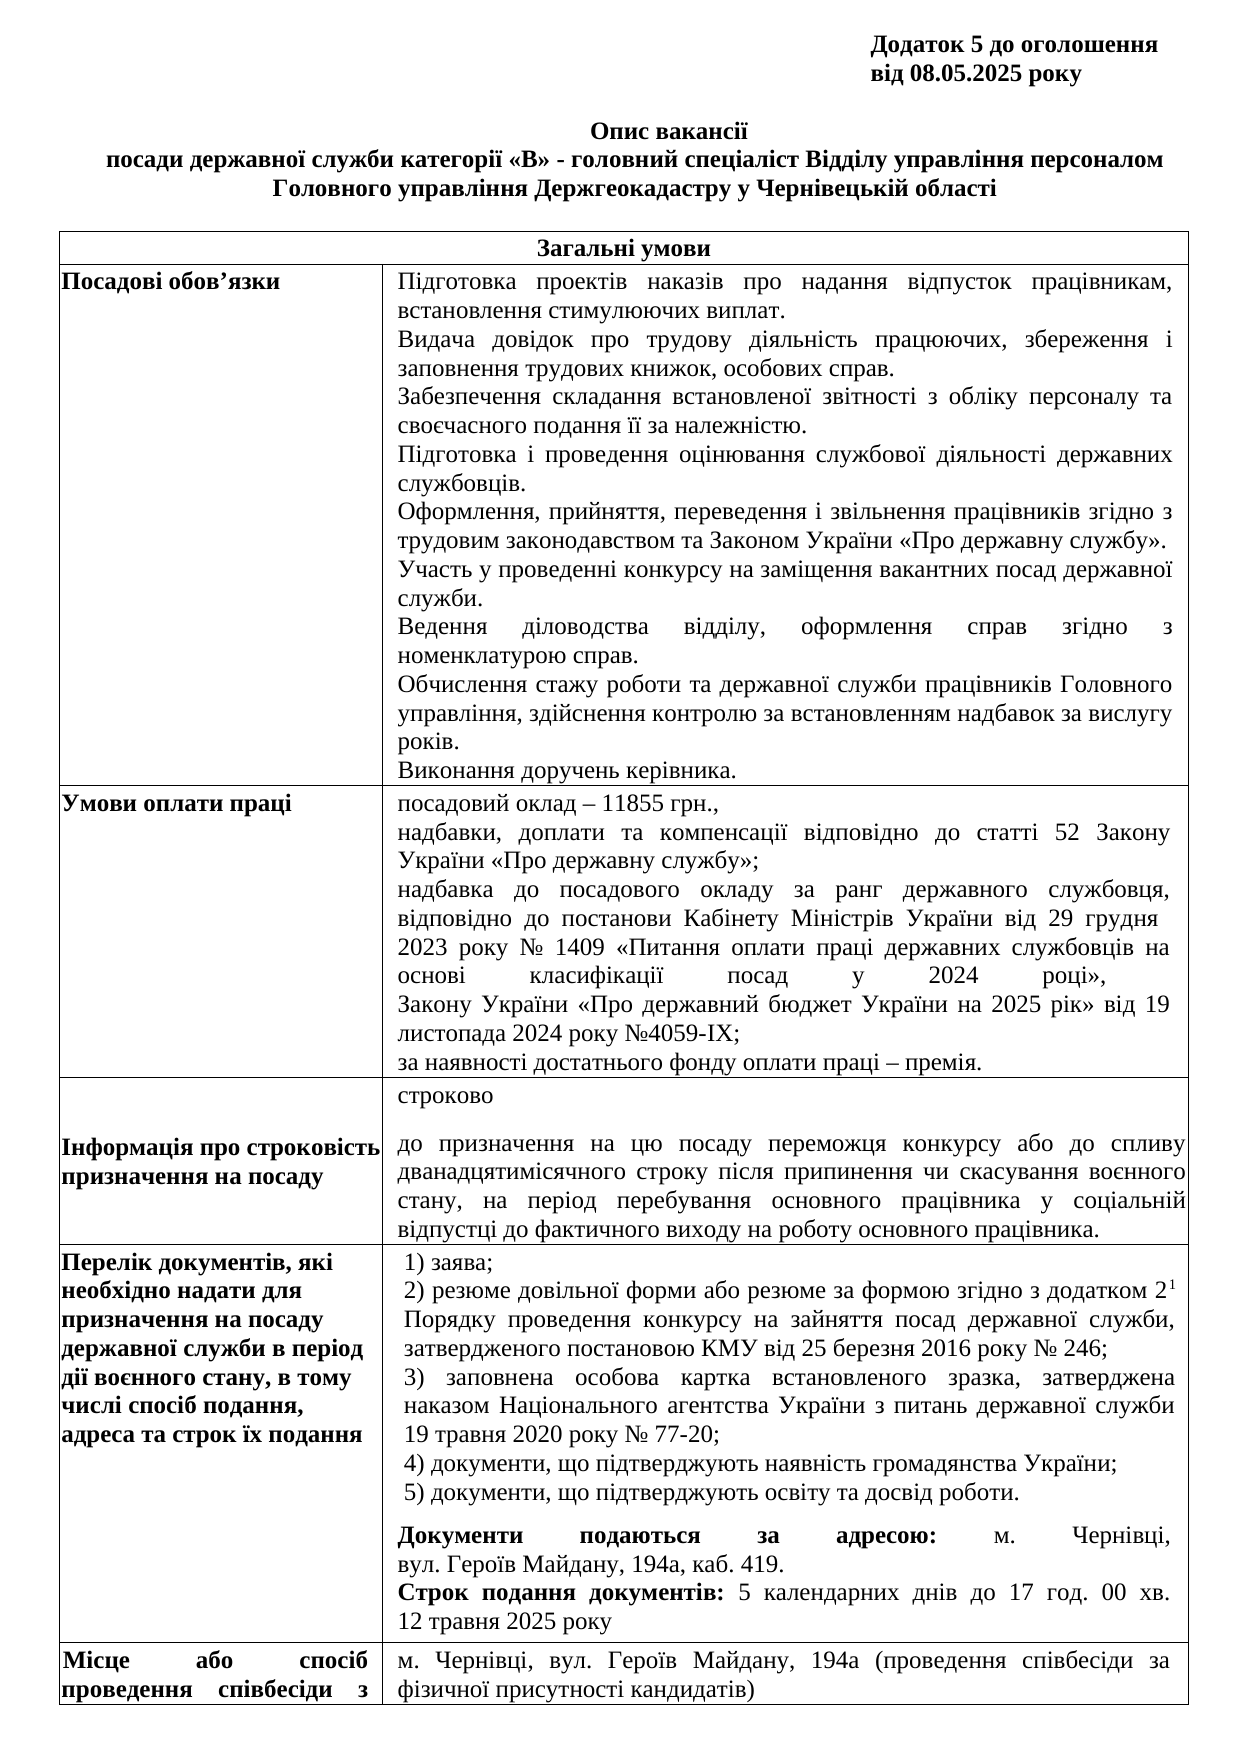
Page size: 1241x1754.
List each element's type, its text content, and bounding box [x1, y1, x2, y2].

table_cell посадовий оклад – 11855 грн., надбавки, доплати та компенсації відповідно до статті 52 Закону України «Про державну службу»; надбавка до посадового окладу за ранг державного службовця, відповідно до постанови Кабінету Міністрів України від 29 грудня 2023 року № 1409 «Питання оплати праці державних службовців на основі класифікації посад у 2024 році», Закону України «Про державний бюджет України на 2025 рік» від 19 листопада 2024 року №4059-IX; за наявності достатнього фонду оплати праці – премія. [383, 786, 1188, 1077]
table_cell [60, 1643, 382, 1704]
table_cell Перелік документів, які необхідно надати для призначення на посаду державної служби в період дії воєнного стану, в тому числі спосіб подання, адреса та строк їх подання [60, 1245, 382, 1642]
table_cell 1) заява; 2) резюме довільної форми або резюме за формою згідно з додатком 21 Порядку проведення конкурсу на зайняття посад державної служби, затвердженого постановою КМУ від 25 березня 2016 року № 246; 3) заповнена особова картка встановленого зразка, затверджена наказом Національного агентства України з питань державної служби 19 травня 2020 року № 77-20; 4) документи, що підтверджують наявність громадянства України; 5) документи, що підтверджують освіту та досвід роботи. Документи подаються за адресою: м. Чернівці, вул. Героїв Майдану, 194а, каб. 419. Строк подання документів: 5 календарних днів до 17 год. 00 хв. 12 травня 2025 року [383, 1245, 1188, 1642]
text від 08.05.2025 року [59, 58, 1211, 87]
table_cell строково до призначення на цю посаду переможця конкурсу або до спливу дванадцятимісячного строку після припинення чи скасування воєнного стану, на період перебування основного працівника у соціальній відпустці до фактичного виходу на роботу основного працівника. [383, 1078, 1188, 1244]
table_header Загальні умови [60, 232, 1188, 264]
text Додаток 5 до оголошення [59, 29, 1211, 58]
table_cell Посадові обов’язки [60, 265, 382, 785]
table_cell Інформація про строковість призначення на посаду [60, 1078, 382, 1244]
table_cell Підготовка проектів наказів про надання відпусток працівникам, встановлення стимулюючих виплат. Видача довідок про трудову діяльність працюючих, збереження і заповнення трудових книжок, особових справ. Забезпечення складання встановленої звітності з обліку персоналу та своєчасного подання її за належністю. Підготовка і проведення оцінювання службової діяльності державних службовців. Оформлення, прийняття, переведення і звільнення працівників згідно з трудовим законодавством та Законом України «Про державну службу». Участь у проведенні конкурсу на заміщення вакантних посад державної служби. Ведення діловодства відділу, оформлення справ згідно з номенклатурою справ. Обчислення стажу роботи та державної служби працівників Головного управління, здійснення контролю за встановленням надбавок за вислугу років. Виконання доручень керівника. [383, 265, 1188, 785]
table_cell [383, 1643, 1188, 1704]
table_cell Умови оплати праці [60, 786, 382, 1077]
text Опис вакансії посади державної служби категорії «В» - головний спеціаліст Відділу управління персоналом Головного управління Держгеокадастру у Чернівецькій області [59, 116, 1211, 202]
